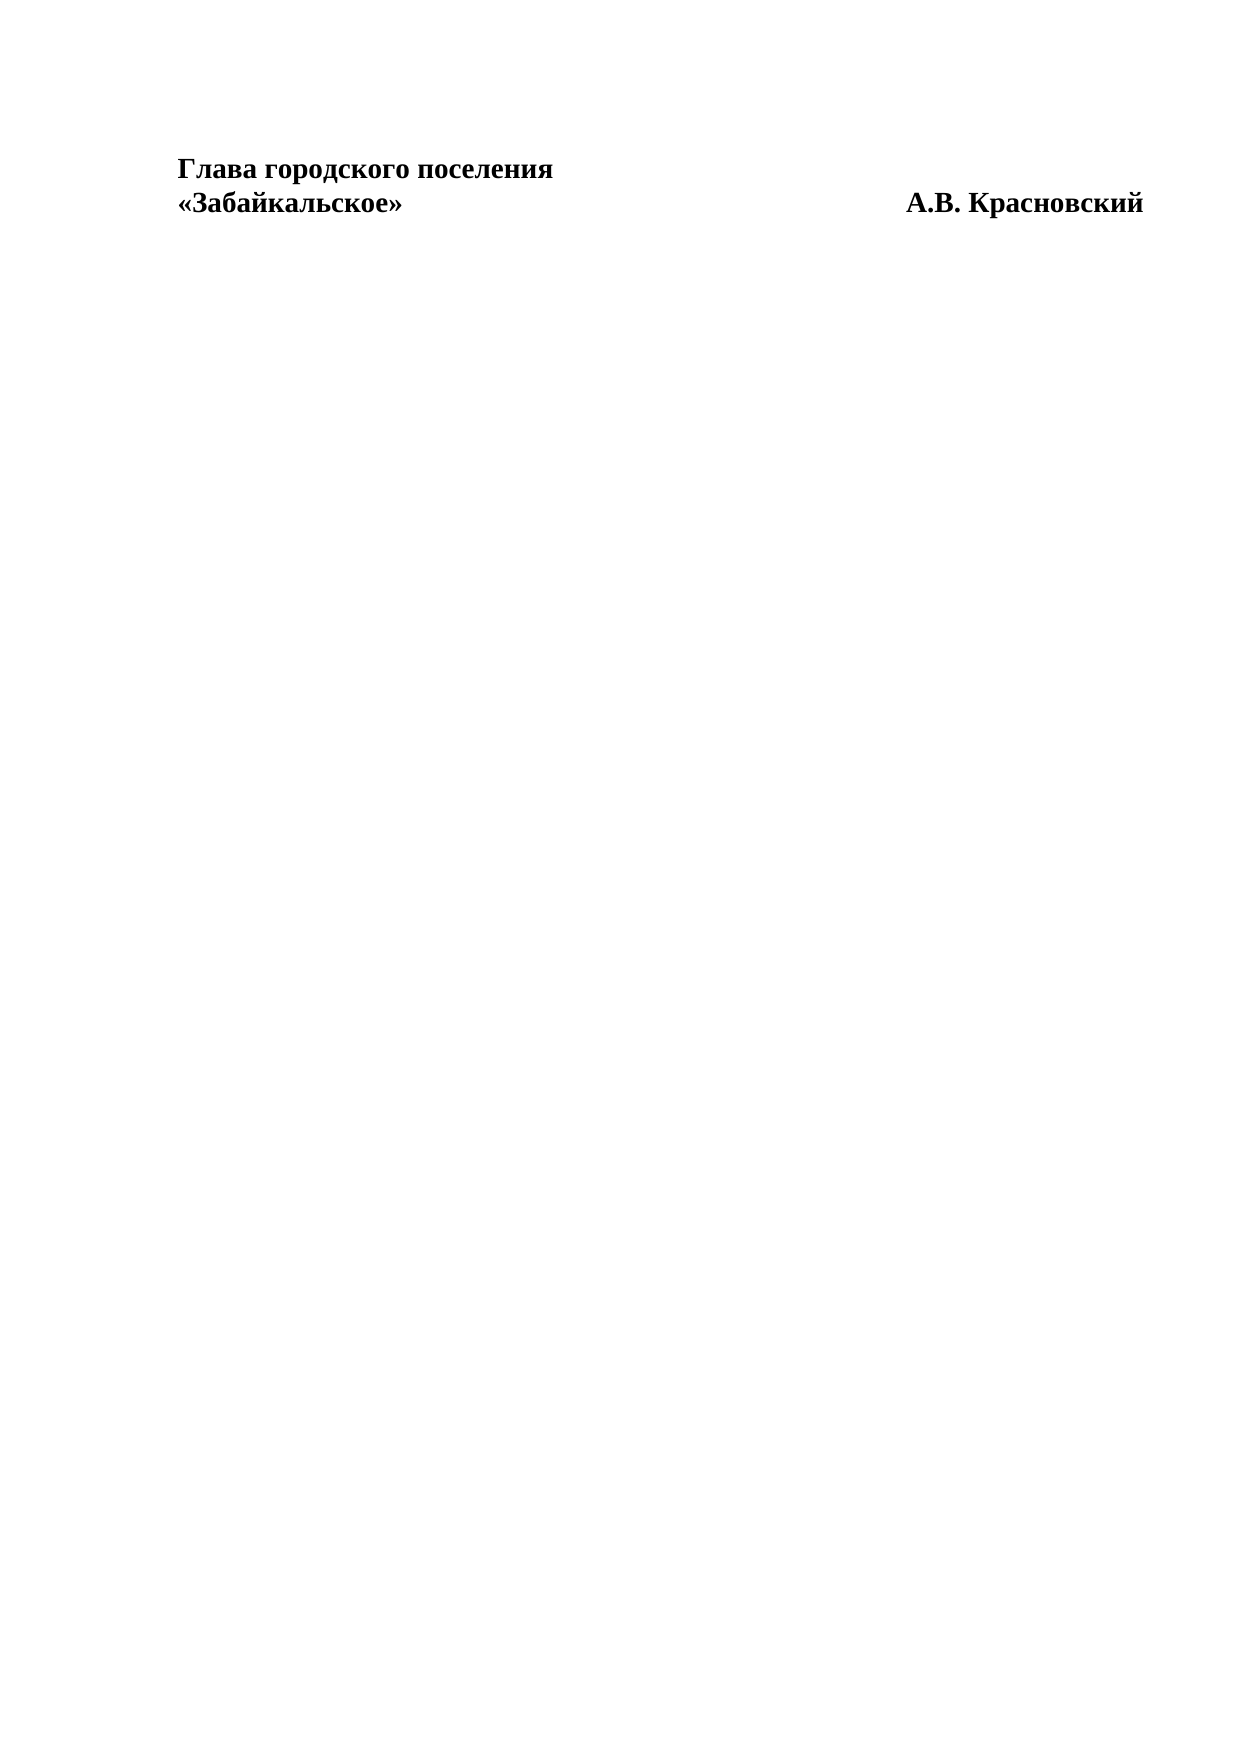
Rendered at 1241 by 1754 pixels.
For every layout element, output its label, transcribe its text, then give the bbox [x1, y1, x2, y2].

text «Забайкальское» А.В. Красновский [177, 185, 1152, 219]
text Глава городского поселения [177, 152, 1152, 185]
